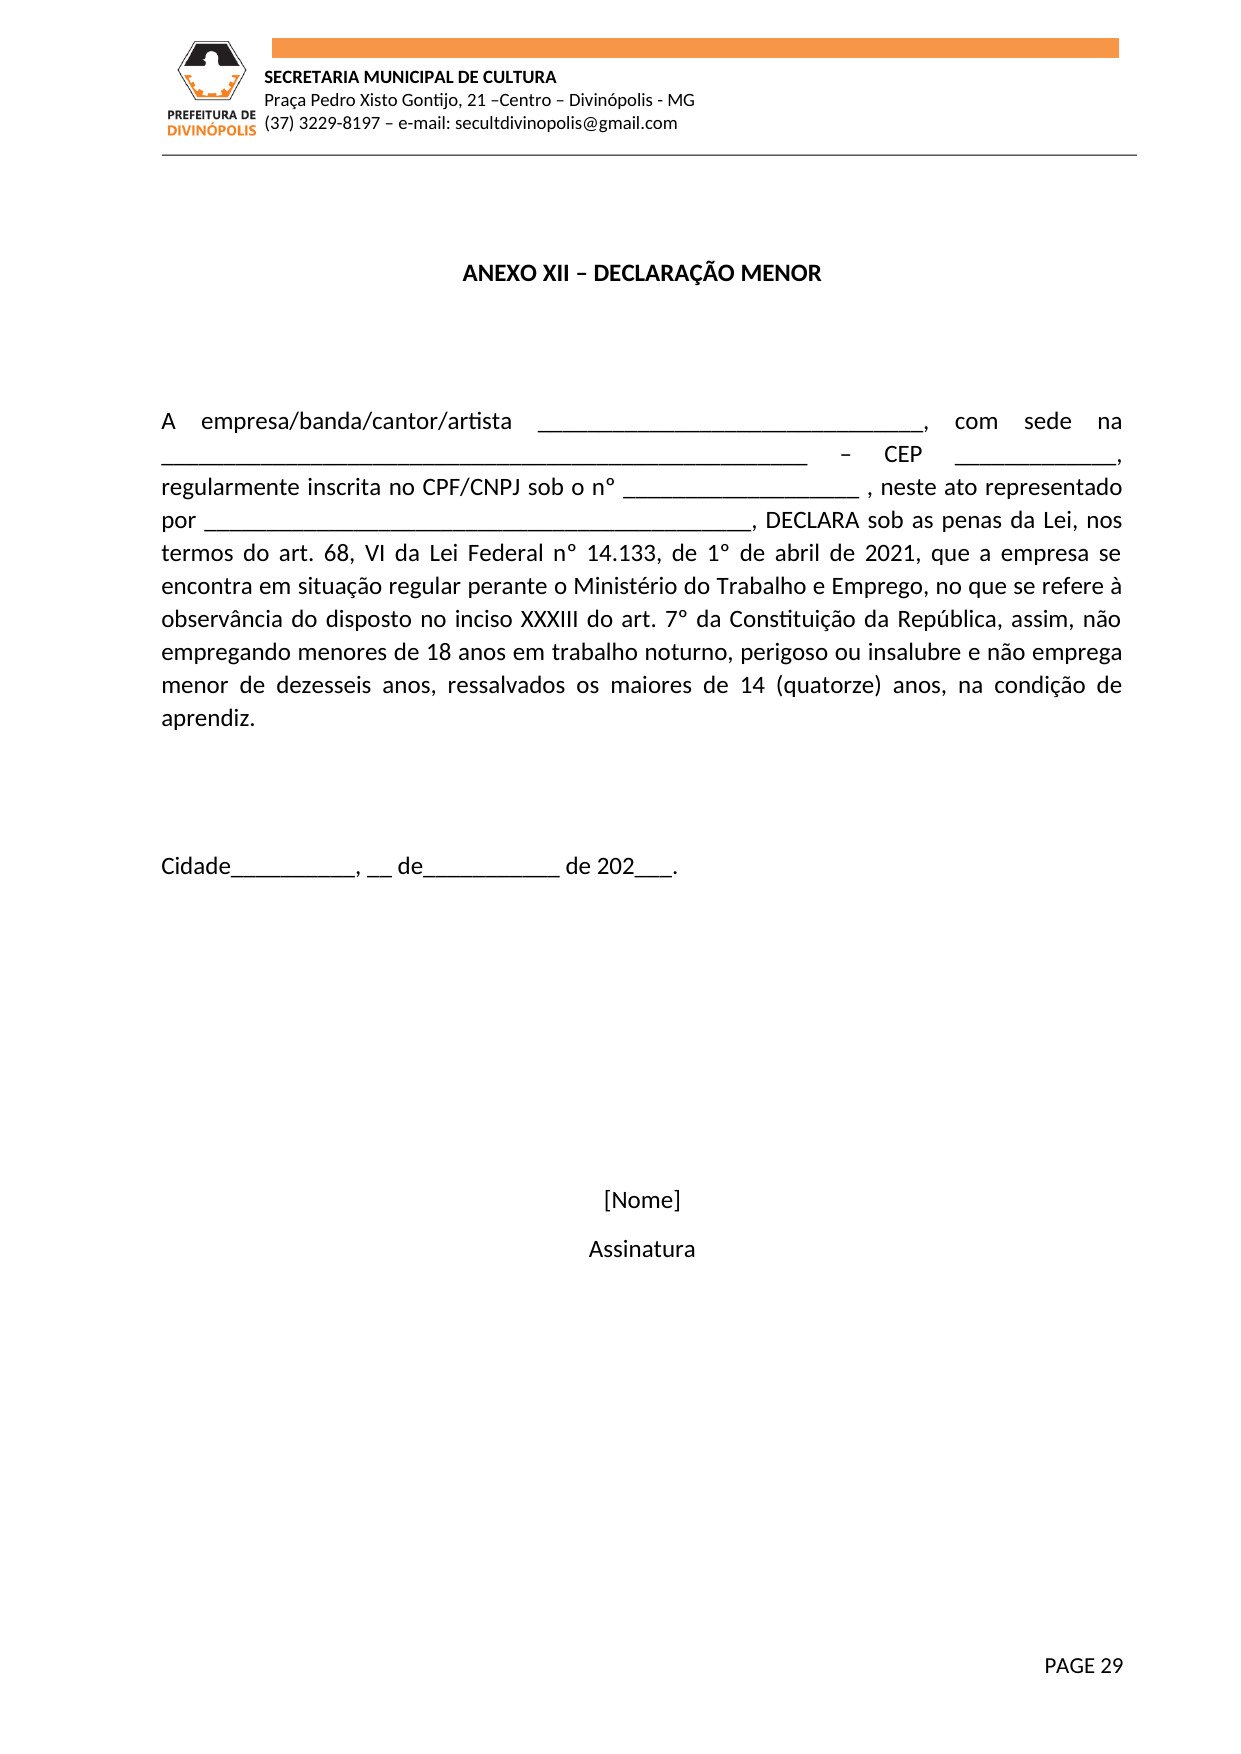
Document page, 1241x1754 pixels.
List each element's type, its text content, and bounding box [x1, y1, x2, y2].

picture [149, 35, 264, 136]
text Cidade__________, __ de___________ de 202___. [161, 850, 1123, 881]
text Assinatura [161, 1233, 1123, 1264]
text ANEXO XII – DECLARAÇÃO MENOR [161, 257, 1123, 287]
text [Nome] [161, 1184, 1123, 1214]
text A empresa/banda/cantor/artista _______________________________, com sede na ____________________________________________________ – CEP _____________, regularmente inscrita no CPF/CNPJ sob o nº ___________________ , neste ato representado por ____________________________________________, DECLARA sob as penas da Lei, nos termos do art. 68, VI da Lei Federal nº 14.133, de 1º de abril de 2021, que a empresa se encontra em situação regular perante o Ministério do Trabalho e Emprego, no que se refere à observância do disposto no inciso XXXIII do art. 7º da Constituição da República, assim, não empregando menores de 18 anos em trabalho noturno, perigoso ou insalubre e não emprega menor de dezesseis anos, ressalvados os maiores de 14 (quatorze) anos, na condição de aprendiz. [161, 405, 1123, 732]
